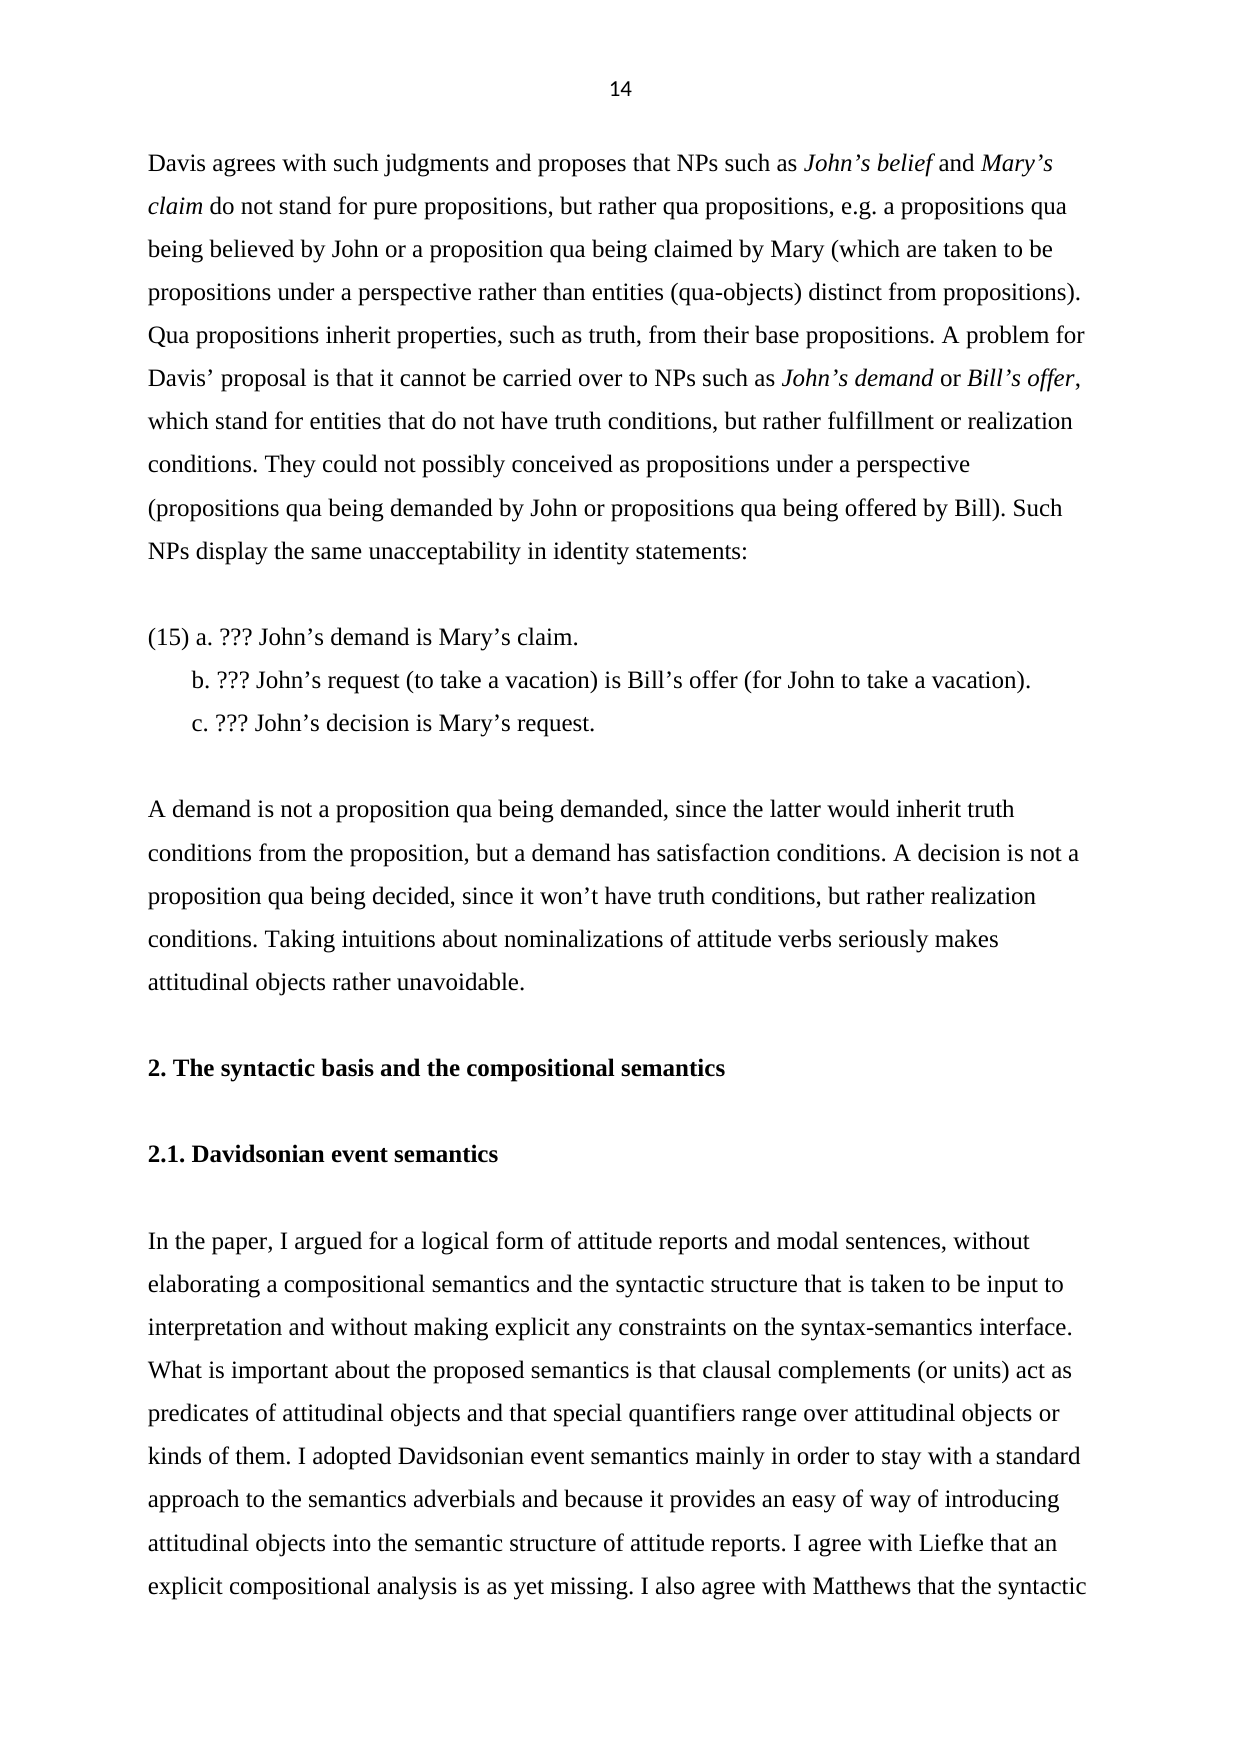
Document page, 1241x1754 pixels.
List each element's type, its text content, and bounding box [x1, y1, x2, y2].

text (15) a. ??? John’s demand is Mary’s claim. [148, 622, 1093, 651]
text b. ??? John’s request (to take a vacation) is Bill’s offer (for John to take a vacation). [148, 665, 1093, 694]
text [148, 1226, 1093, 1599]
text 2. The syntactic basis and the compositional semantics [148, 1053, 1093, 1082]
text c. ??? John’s decision is Mary’s request. [148, 708, 1093, 737]
text 2.1. Davidsonian event semantics [148, 1139, 1093, 1168]
text A demand is not a proposition qua being demanded, since the latter would inherit truth conditions from the proposition, but a demand has satisfaction conditions. A decision is not a proposition qua being decided, since it won’t have truth conditions, but rather realization conditions. Taking intuitions about nominalizations of attitude verbs seriously makes attitudinal objects rather unavoidable. [148, 794, 1093, 996]
text Davis agrees with such judgments and proposes that NPs such as John’s belief and Mary’s claim do not stand for pure propositions, but rather qua propositions, e.g. a propositions qua being believed by John or a proposition qua being claimed by Mary (which are taken to be propositions under a perspective rather than entities (qua-objects) distinct from propositions). Qua propositions inherit properties, such as truth, from their base propositions. A problem for Davis’ proposal is that it cannot be carried over to NPs such as John’s demand or Bill’s offer, which stand for entities that do not have truth conditions, but rather fulfillment or realization conditions. They could not possibly conceived as propositions under a perspective (propositions qua being demanded by John or propositions qua being offered by Bill). Such NPs display the same unacceptability in identity statements: [148, 148, 1093, 564]
